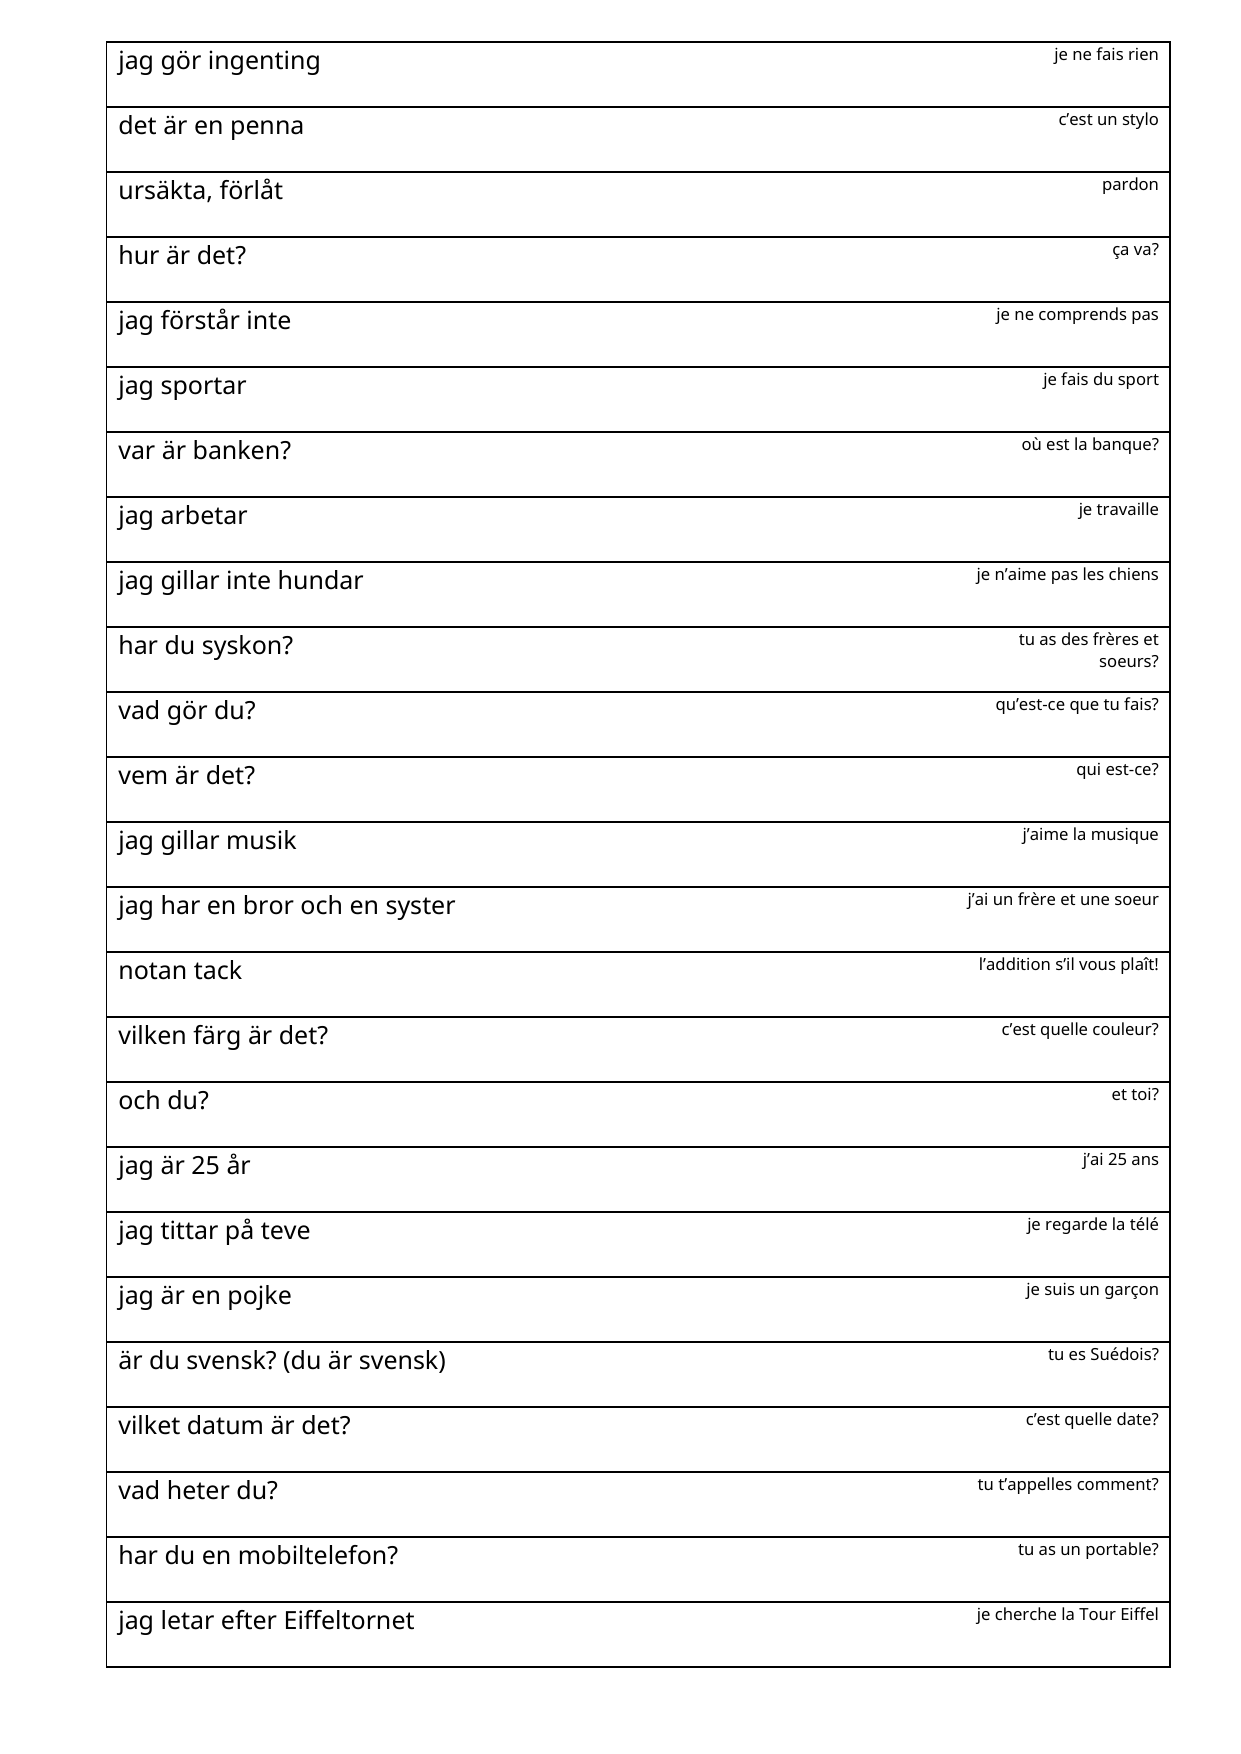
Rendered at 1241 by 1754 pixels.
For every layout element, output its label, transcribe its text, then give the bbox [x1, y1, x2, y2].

table_cell vad gör du? [107, 693, 943, 756]
table_cell qui est-ce? [943, 758, 1169, 821]
table_cell c’est quelle date? [943, 1408, 1169, 1471]
table_cell jag gör ingenting [107, 43, 943, 106]
table_cell jag tittar på teve [107, 1213, 943, 1276]
table_cell vad heter du? [107, 1473, 943, 1536]
table_cell c’est quelle couleur? [943, 1018, 1169, 1081]
table_cell hur är det? [107, 238, 943, 301]
table_cell je ne fais rien [943, 43, 1169, 106]
table_cell j’ai 25 ans [943, 1148, 1169, 1211]
table_cell har du syskon? [107, 628, 943, 691]
table_cell et toi? [943, 1083, 1169, 1146]
table_cell qu’est-ce que tu fais? [943, 693, 1169, 756]
table_cell vem är det? [107, 758, 943, 821]
table_cell jag är en pojke [107, 1278, 943, 1341]
table_cell jag gillar inte hundar [107, 563, 943, 626]
table_cell ça va? [943, 238, 1169, 301]
table_cell je n’aime pas les chiens [943, 563, 1169, 626]
table_cell jag har en bror och en syster [107, 888, 943, 951]
table_cell är du svensk? (du är svensk) [107, 1343, 943, 1406]
table_cell jag sportar [107, 368, 943, 431]
table_cell ursäkta, förlåt [107, 173, 943, 236]
table_cell tu es Suédois? [943, 1343, 1169, 1406]
table_cell jag arbetar [107, 498, 943, 561]
table_cell notan tack [107, 953, 943, 1016]
table_cell jag är 25 år [107, 1148, 943, 1211]
table_cell c’est un stylo [943, 108, 1169, 171]
table_cell j’aime la musique [943, 823, 1169, 886]
table_cell j’ai un frère et une soeur [943, 888, 1169, 951]
table_cell jag förstår inte [107, 303, 943, 366]
table_cell tu t’appelles comment? [943, 1473, 1169, 1536]
table_cell var är banken? [107, 433, 943, 496]
table_cell det är en penna [107, 108, 943, 171]
table_cell l’addition s’il vous plaît! [943, 953, 1169, 1016]
table_cell tu as des frères et soeurs? [943, 628, 1169, 691]
table_cell je fais du sport [943, 368, 1169, 431]
table_cell où est la banque? [943, 433, 1169, 496]
table_cell har du en mobiltelefon? [107, 1538, 943, 1601]
table_cell je ne comprends pas [943, 303, 1169, 366]
table_cell je travaille [943, 498, 1169, 561]
table_cell je suis un garçon [943, 1278, 1169, 1341]
table_cell jag letar efter Eiffeltornet [107, 1603, 943, 1666]
table_cell je regarde la télé [943, 1213, 1169, 1276]
table_cell vilken färg är det? [107, 1018, 943, 1081]
table_cell pardon [943, 173, 1169, 236]
table_cell och du? [107, 1083, 943, 1146]
table_cell tu as un portable? [943, 1538, 1169, 1601]
table_cell jag gillar musik [107, 823, 943, 886]
table_cell vilket datum är det? [107, 1408, 943, 1471]
table_cell je cherche la Tour Eiffel [943, 1603, 1169, 1666]
